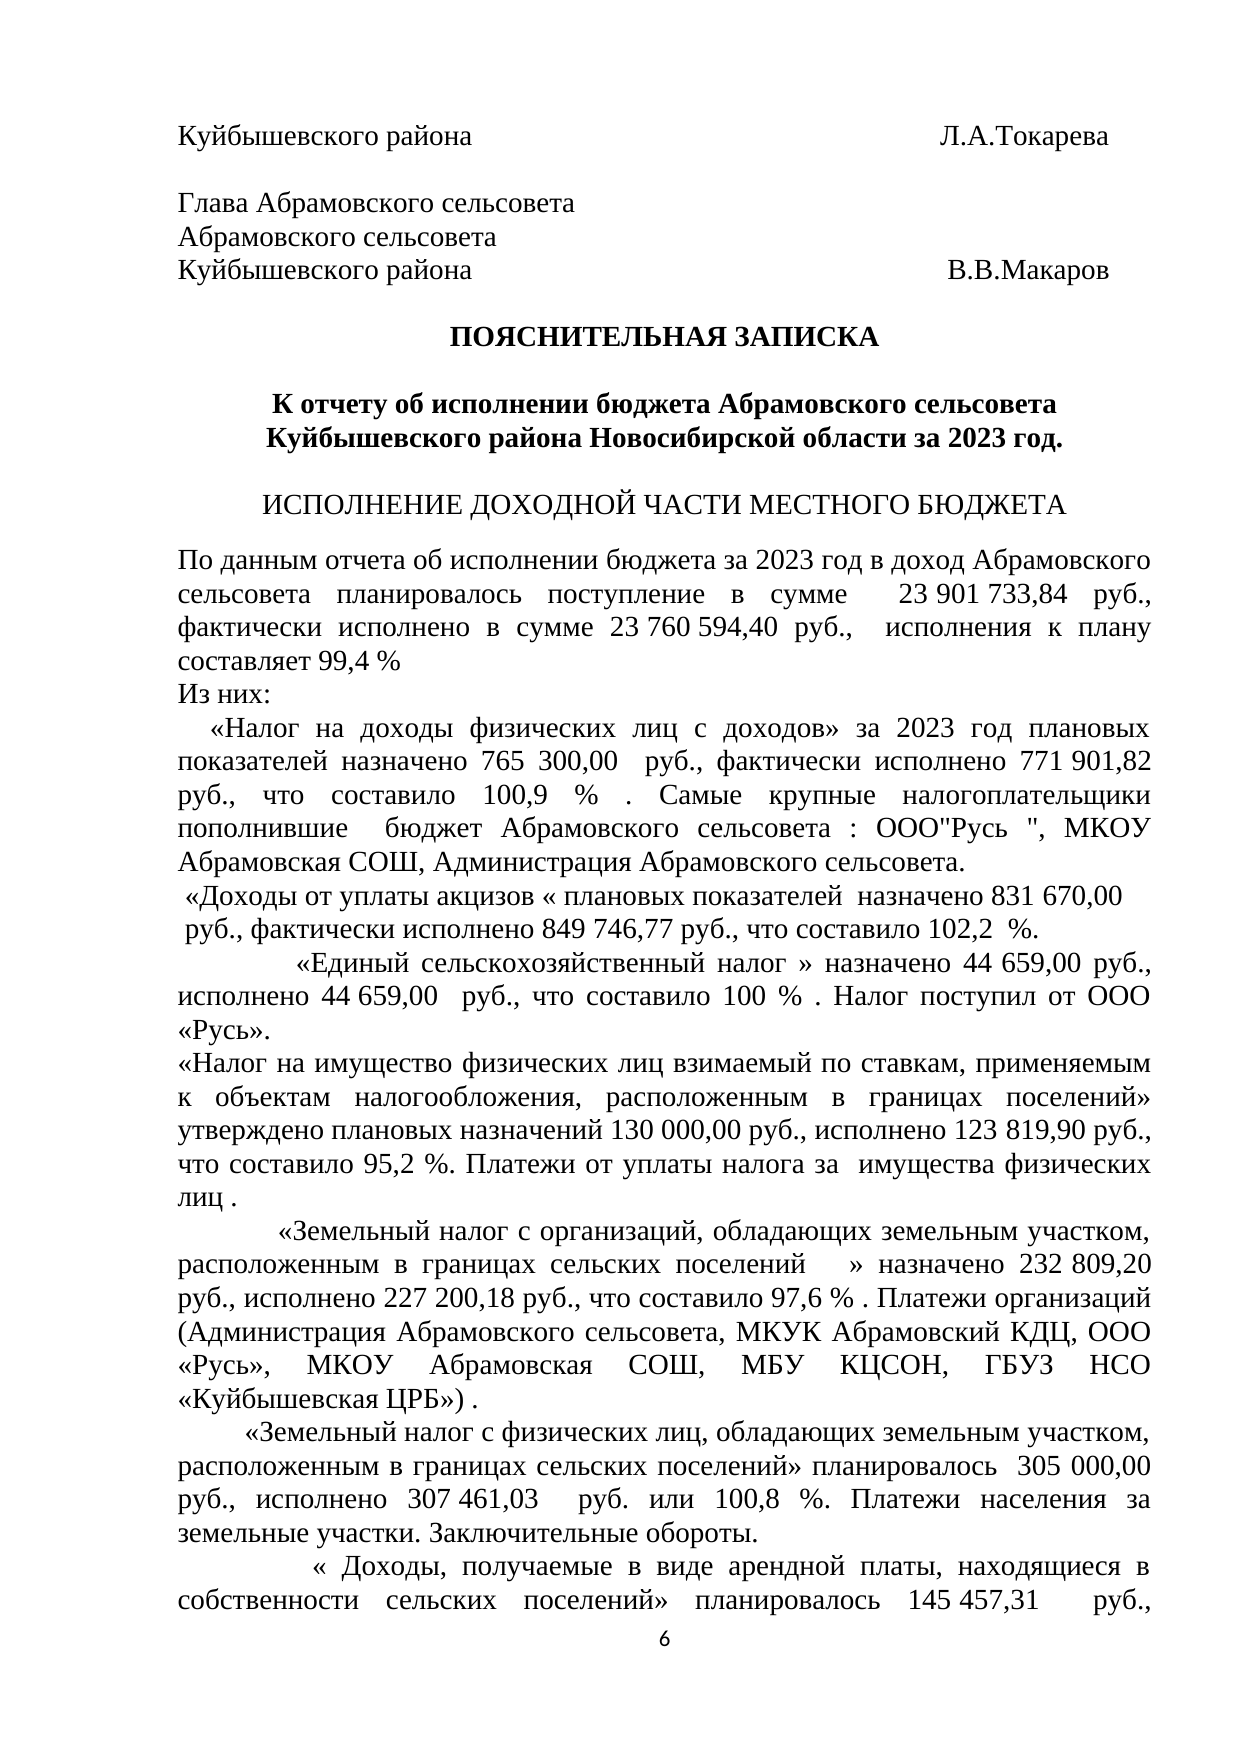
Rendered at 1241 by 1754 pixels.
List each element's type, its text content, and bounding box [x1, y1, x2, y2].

text Куйбышевского района Л.А.Токарева [177, 118, 1152, 152]
text К отчету об исполнении бюджета Абрамовского сельсовета Куйбышевского района Новосибирской области за 2023 год. [177, 386, 1152, 453]
text «Земельный налог с физических лиц, обладающих земельным участком, расположенным в границах сельских поселений» планировалось 305 000,00 руб., исполнено 307 461,03 руб. или 100,8 %. Платежи населения за земельные участки. Заключительные обороты. [177, 1414, 1152, 1548]
text «Доходы от уплаты акцизов « плановых показателей назначено 831 670,00 [177, 878, 1152, 911]
text По данным отчета об исполнении бюджета за 2023 год в доход Абрамовского сельсовета планировалось поступление в сумме 23 901 733,84 руб., фактически исполнено в сумме 23 760 594,40 руб., исполнения к плану составляет 99,4 % [177, 542, 1152, 676]
text «Земельный налог с организаций, обладающих земельным участком, расположенным в границах сельских поселений » назначено 232 809,20 руб., исполнено 227 200,18 руб., что составило 97,6 % . Платежи организаций (Администрация Абрамовского сельсовета, МКУК Абрамовский КДЦ, ООО «Русь», МКОУ Абрамовская СОШ, МБУ КЦСОН, ГБУЗ НСО «Куйбышевская ЦРБ») . [177, 1213, 1152, 1414]
text руб., фактически исполнено 849 746,77 руб., что составило 102,2 %. [177, 911, 1152, 945]
text «Налог на доходы физических лиц с доходов» за 2023 год плановых показателей назначено 765 300,00 руб., фактически исполнено 771 901,82 руб., что составило 100,9 % . Самые крупные налогоплательщики пополнившие бюджет Абрамовского сельсовета : ООО"Русь ", МКОУ Абрамовская СОШ, Администрация Абрамовского сельсовета. [177, 710, 1152, 878]
text Из них: [177, 676, 1152, 710]
text ИСПОЛНЕНИЕ ДОХОДНОЙ ЧАСТИ МЕСТНОГО БЮДЖЕТА [177, 487, 1152, 521]
text Абрамовского сельсовета [177, 219, 1152, 252]
text ПОЯСНИТЕЛЬНАЯ ЗАПИСКА [177, 319, 1152, 353]
text Куйбышевского района В.В.Макаров [177, 252, 1152, 286]
text «Единый сельскохозяйственный налог » назначено 44 659,00 руб., исполнено 44 659,00 руб., что составило 100 % . Налог поступил от ООО «Русь». [177, 945, 1152, 1045]
text Глава Абрамовского сельсовета [177, 185, 1152, 219]
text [177, 1548, 1152, 1616]
text «Налог на имущество физических лиц взимаемый по ставкам, применяемым к объектам налогообложения, расположенным в границах поселений» утверждено плановых назначений 130 000,00 руб., исполнено 123 819,90 руб., что составило 95,2 %. Платежи от уплаты налога за имущества физических лиц . [177, 1045, 1152, 1213]
